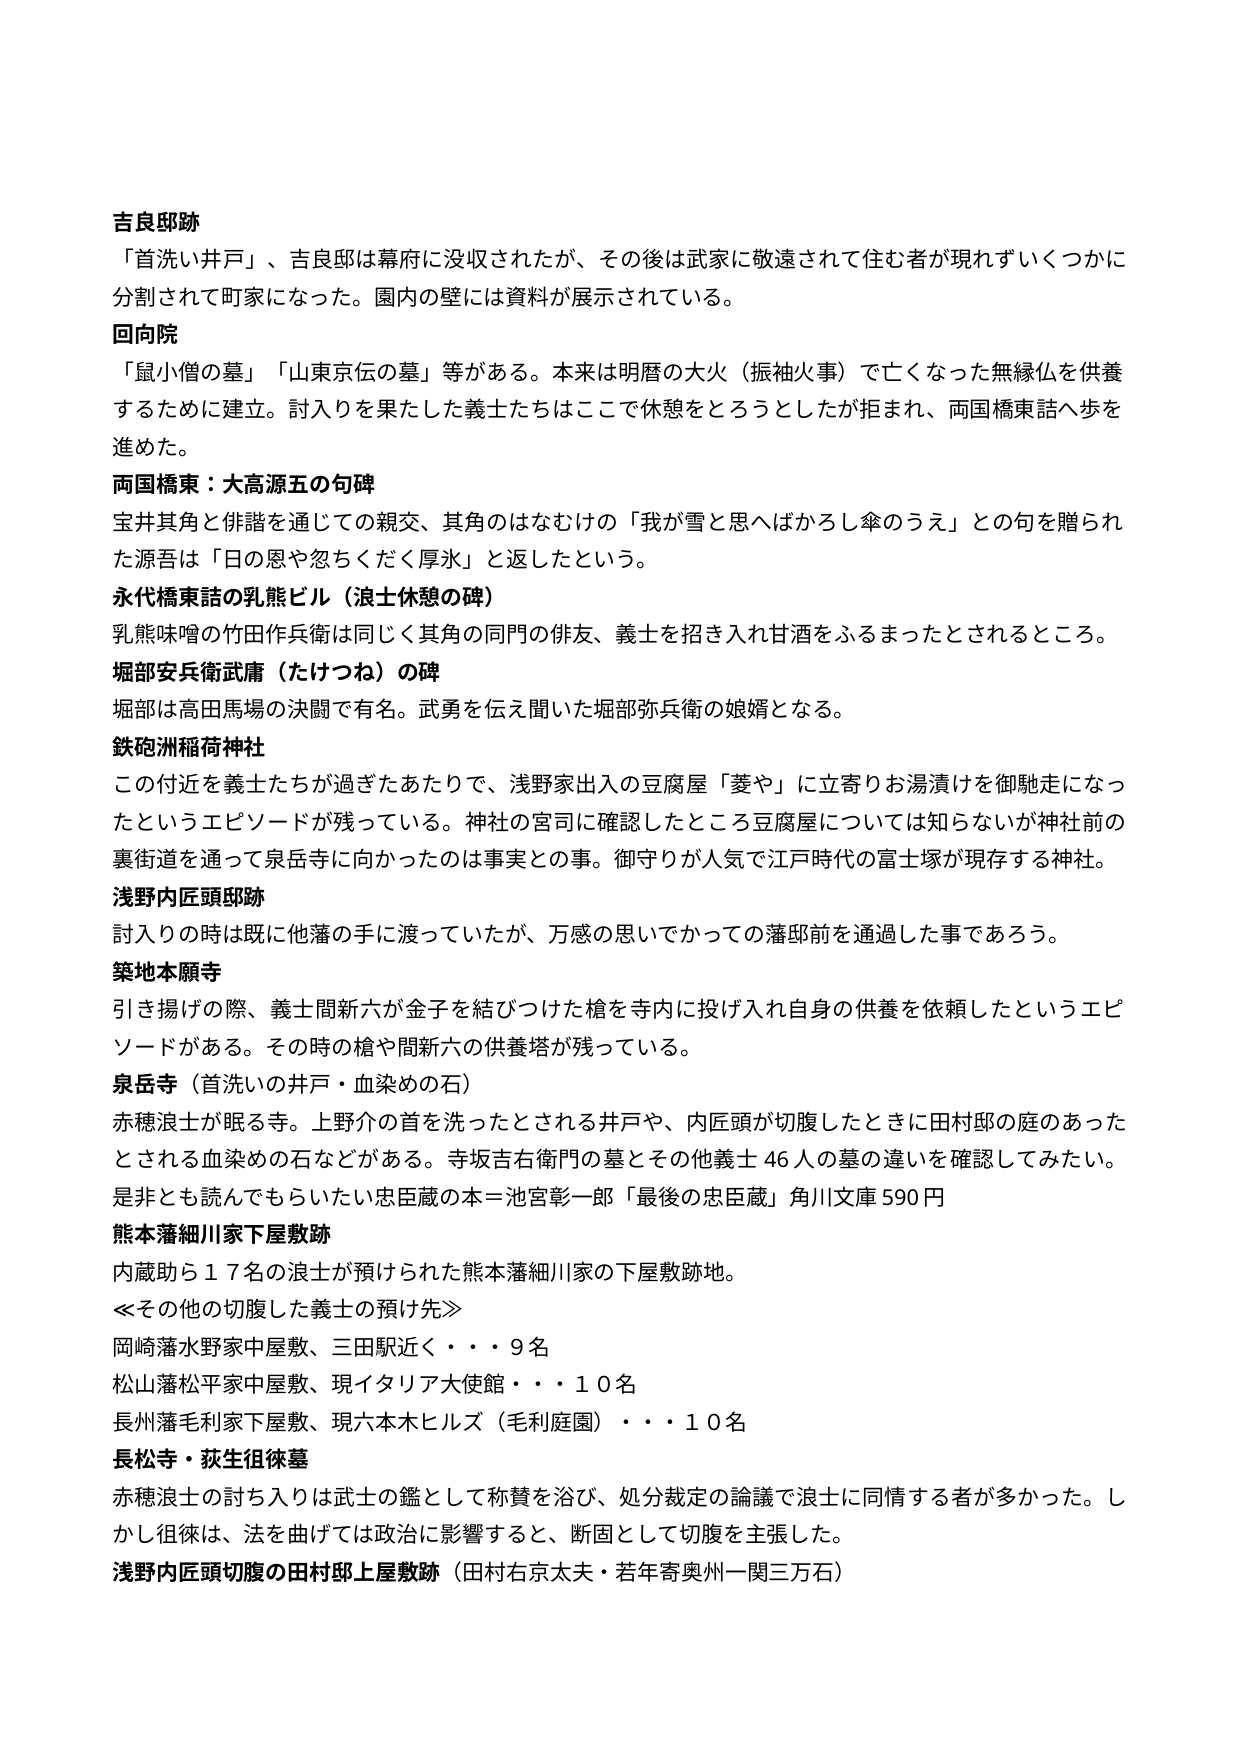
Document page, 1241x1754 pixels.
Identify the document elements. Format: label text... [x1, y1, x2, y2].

text 泉岳寺（首洗いの井戸・血染めの石） [112, 1064, 1128, 1102]
text 引き揚げの際、義士間新六が金子を結びつけた槍を寺内に投げ入れ自身の供養を依頼したというエピソードがある。その時の槍や間新六の供養塔が残っている。 [112, 989, 1128, 1064]
text 岡崎藩水野家中屋敷、三田駅近く・・・９名 [112, 1327, 1128, 1364]
text 内蔵助ら１７名の浪士が預けられた熊本藩細川家の下屋敷跡地。 [112, 1252, 1128, 1289]
text 赤穂浪士の討ち入りは武士の鑑として称賛を浴び、処分裁定の論議で浪士に同情する者が多かった。しかし徂徠は、法を曲げては政治に影響すると、断固として切腹を主張した。 [112, 1477, 1128, 1552]
text 熊本藩細川家下屋敷跡 [112, 1214, 1128, 1252]
text 「鼠小僧の墓」「山東京伝の墓」等がある。本来は明暦の大火（振袖火事）で亡くなった無縁仏を供養するために建立。討入りを果たした義士たちはここで休憩をとろうとしたが拒まれ、両国橋東詰へ歩を進めた。 [112, 352, 1128, 464]
text ≪その他の切腹した義士の預け先≫ [112, 1289, 1128, 1327]
text 乳熊味噌の竹田作兵衛は同じく其角の同門の俳友、義士を招き入れ甘酒をふるまったとされるところ。 [112, 614, 1128, 652]
text 長松寺・荻生徂徠墓 [112, 1439, 1128, 1477]
text 両国橋東：大高源五の句碑 [112, 464, 1128, 502]
text 討入りの時は既に他藩の手に渡っていたが、万感の思いでかっての藩邸前を通過した事であろう。 [112, 914, 1128, 952]
text 吉良邸跡 [112, 202, 1128, 239]
text 堀部は高田馬場の決闘で有名。武勇を伝え聞いた堀部弥兵衛の娘婿となる。 [112, 689, 1128, 727]
text 永代橋東詰の乳熊ビル（浪士休憩の碑） [112, 577, 1128, 614]
text 鉄砲洲稲荷神社 [112, 727, 1128, 764]
text 「首洗い井戸」、吉良邸は幕府に没収されたが、その後は武家に敬遠されて住む者が現れずいくつかに分割されて町家になった。園内の壁には資料が展示されている。 [112, 239, 1128, 314]
text 回向院 [112, 314, 1128, 352]
text 宝井其角と俳諧を通じての親交、其角のはなむけの「我が雪と思へばかろし傘のうえ」との句を贈られた源吾は「日の恩や忽ちくだく厚氷」と返したという。 [112, 502, 1128, 577]
text 赤穂浪士が眠る寺。上野介の首を洗ったとされる井戸や、内匠頭が切腹したときに田村邸の庭のあったとされる血染めの石などがある。寺坂吉右衛門の墓とその他義士46人の墓の違いを確認してみたい。是非とも読んでもらいたい忠臣蔵の本＝池宮彰一郎「最後の忠臣蔵」角川文庫590円 [112, 1102, 1128, 1214]
text 松山藩松平家中屋敷、現イタリア大使館・・・１０名 [112, 1364, 1128, 1402]
text 堀部安兵衛武庸（たけつね）の碑 [112, 652, 1128, 689]
text 長州藩毛利家下屋敷、現六本木ヒルズ（毛利庭園）・・・１０名 [112, 1402, 1128, 1439]
text この付近を義士たちが過ぎたあたりで、浅野家出入の豆腐屋「菱や」に立寄りお湯漬けを御馳走になったというエピソードが残っている。神社の宮司に確認したところ豆腐屋については知らないが神社前の裏街道を通って泉岳寺に向かったのは事実との事。御守りが人気で江戸時代の富士塚が現存する神社。 [112, 764, 1128, 877]
text 浅野内匠頭邸跡 [112, 877, 1128, 914]
text 築地本願寺 [112, 952, 1128, 989]
text 浅野内匠頭切腹の田村邸上屋敷跡（田村右京太夫・若年寄奥州一関三万石） [112, 1552, 1128, 1589]
